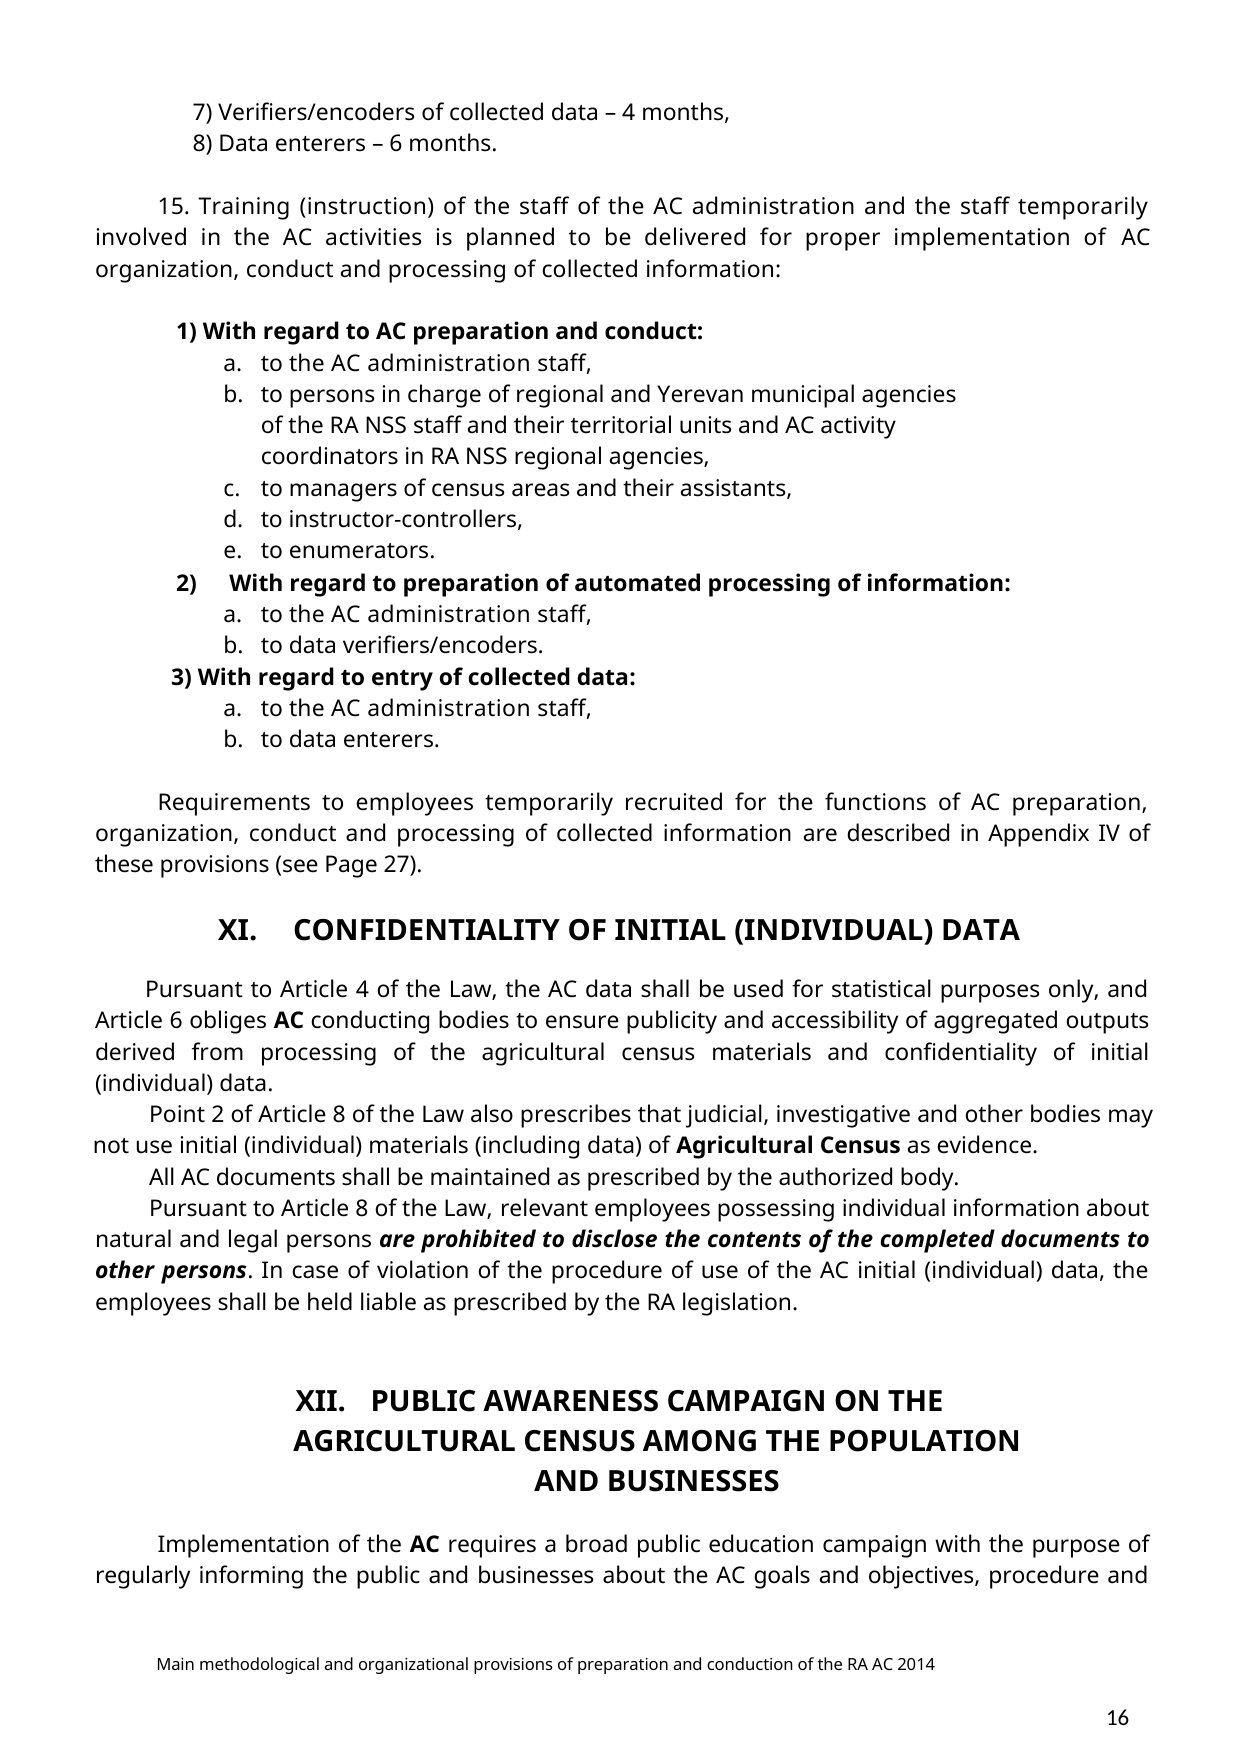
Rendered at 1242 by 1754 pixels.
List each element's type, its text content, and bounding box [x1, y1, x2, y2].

list to the AC administration staff, [223, 346, 977, 378]
text All AC documents shall be maintained as prescribed by the authorized body. [83, 1161, 1155, 1192]
list to enumerators. [223, 534, 977, 565]
text 2) With regard to preparation of automated processing of information: [95, 567, 1150, 598]
text Requirements to employees temporarily recruited for the functions of AC preparation, organization, conduct and processing of collected information are described in Appendix IV of these provisions (see Page 27). [95, 786, 1150, 879]
text Pursuant to Article 4 of the Law, the AC data shall be used for statistical purposes only, and Article 6 obliges AC conducting bodies to ensure publicity and accessibility of aggregated outputs derived from processing of the agricultural census materials and confidentiality of initial (individual) data. [95, 973, 1150, 1098]
list to instructor-controllers, [223, 503, 977, 534]
text 8) Data enterers – 6 months. [192, 127, 1155, 158]
text 1) With regard to AC preparation and conduct: [176, 315, 977, 346]
list to persons in charge of regional and Yerevan municipal agencies of the RA NSS staff and their territorial units and AC activity coordinators in RA NSS regional agencies, [223, 378, 977, 471]
text Pursuant to Article 8 of the Law, relevant employees possessing individual information about natural and legal persons are prohibited to disclose the contents of the completed documents to other persons. In case of violation of the procedure of use of the AC initial (individual) data, the employees shall be held liable as prescribed by the RA legislation. [95, 1192, 1150, 1317]
list to data verifiers/encoders. [223, 629, 977, 660]
text 15. Training (instruction) of the staff of the AC administration and the staff temporarily involved in the AC activities is planned to be delivered for proper implementation of AC organization, conduct and processing of collected information: [95, 190, 1150, 284]
text 3) With regard to entry of collected data: [171, 660, 1081, 692]
text Point 2 of Article 8 of the Law also prescribes that judicial, investigative and other bodies may not use initial (individual) materials (including data) of Agricultural Census as evidence. [93, 1098, 1155, 1161]
list CONFIDENTIALITY OF INITIAL (INDIVIDUAL) DATA [214, 909, 1024, 948]
text 7) Verifiers/encoders of collected data – 4 months, [192, 96, 1155, 127]
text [95, 1528, 1150, 1591]
list to the AC administration staff, [223, 692, 977, 723]
list to the AC administration staff, [223, 598, 977, 629]
list PUBLIC AWARENESS CAMPAIGN ON THE AGRICULTURAL CENSUS AMONG THE POPULATION AND BUSINESSES [214, 1381, 1024, 1499]
list to data enterers. [223, 723, 977, 754]
list to managers of census areas and their assistants, [223, 471, 977, 503]
